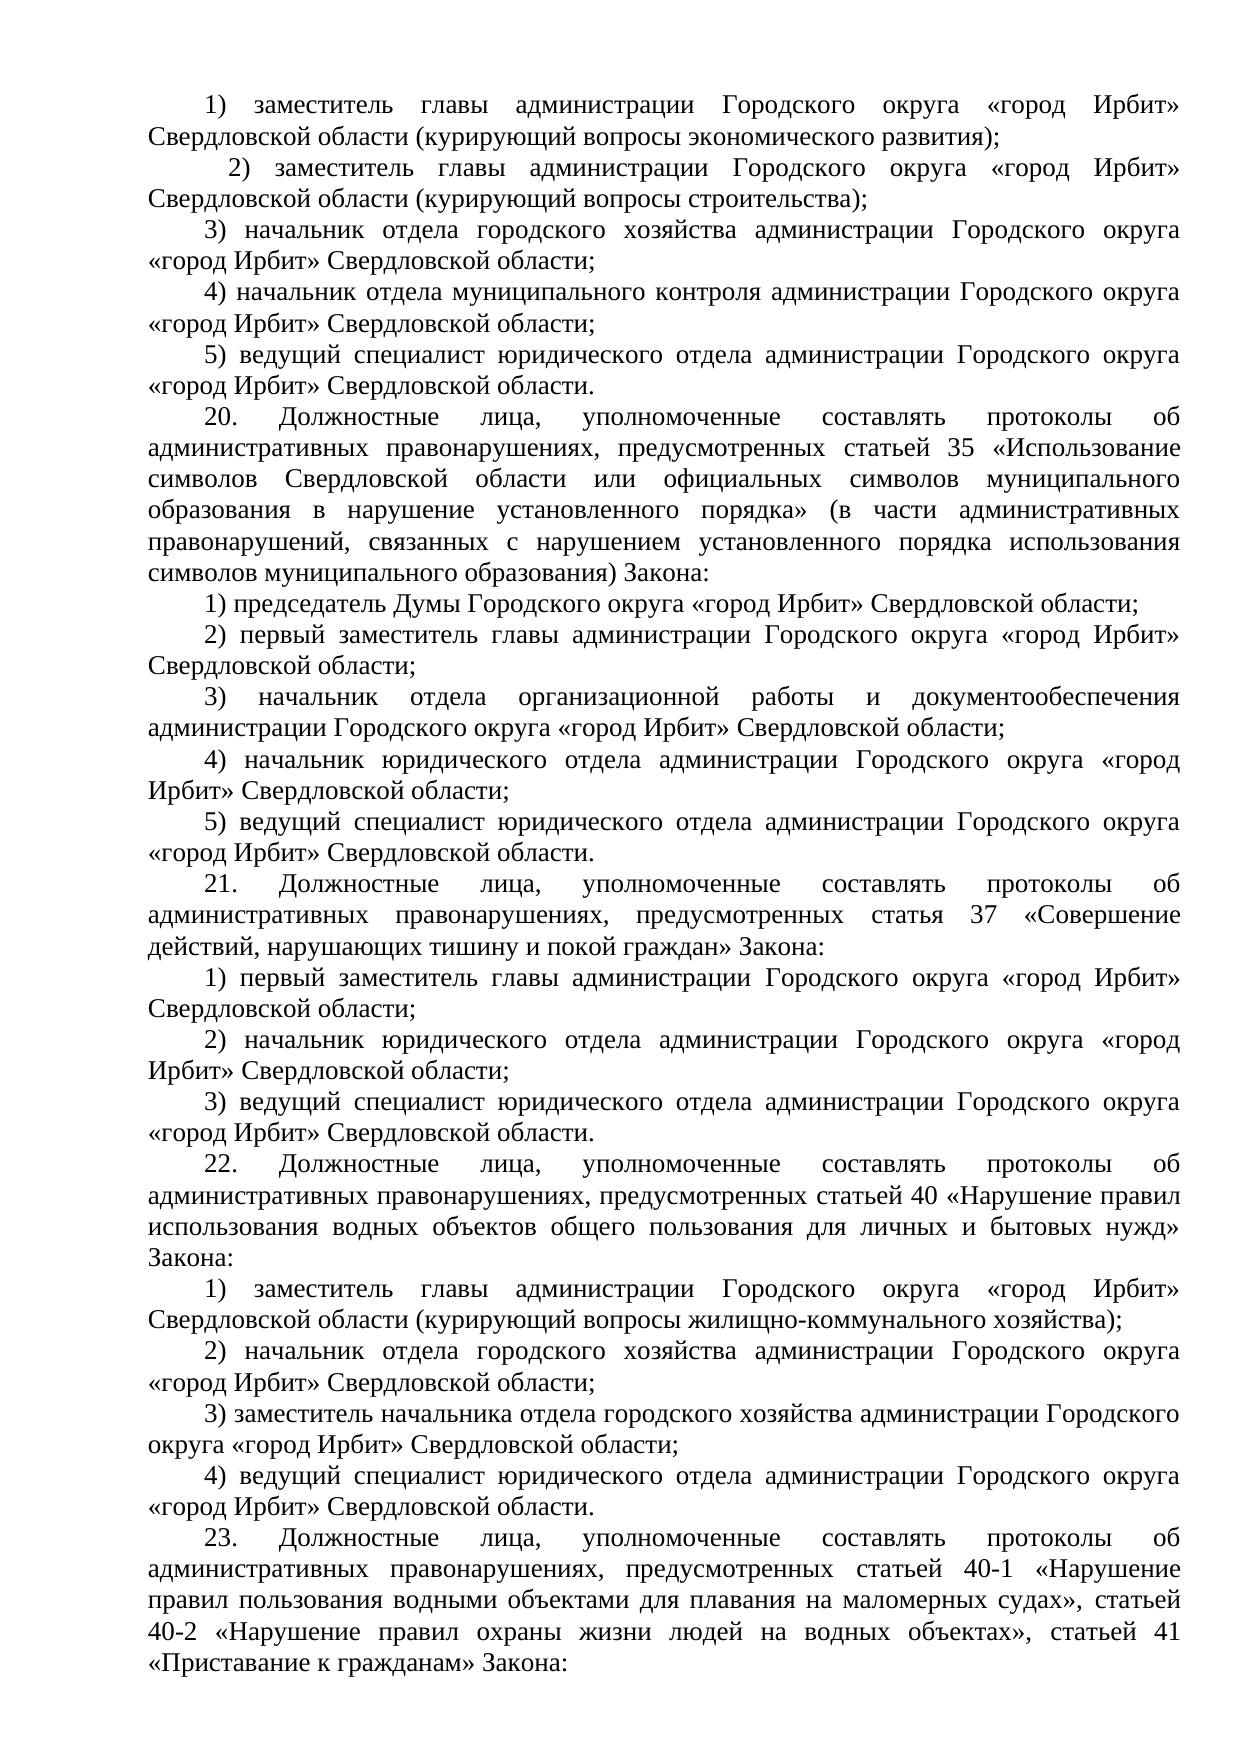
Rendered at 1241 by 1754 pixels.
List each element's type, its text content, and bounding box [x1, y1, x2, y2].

text 4) начальник отдела муниципального контроля администрации Городского округа «город Ирбит» Свердловской области; [148, 276, 1181, 338]
text 3) ведущий специалист юридического отдела администрации Городского округа «город Ирбит» Свердловской области. [148, 1085, 1181, 1148]
text 3) начальник отдела организационной работы и документообеспечения администрации Городского округа «город Ирбит» Свердловской области; [148, 680, 1181, 743]
text 1) заместитель главы администрации Городского округа «город Ирбит» Свердловской области (курирующий вопросы жилищно-коммунального хозяйства); [148, 1272, 1181, 1334]
text 20. Должностные лица, уполномоченные составлять протоколы об административных правонарушениях, предусмотренных статьей 35 «Использование символов Свердловской области или официальных символов муниципального образования в нарушение установленного порядка» (в части административных правонарушений, связанных с нарушением установленного порядка использования символов муниципального образования) Закона: [148, 400, 1181, 587]
text 3) начальник отдела городского хозяйства администрации Городского округа «город Ирбит» Свердловской области; [148, 213, 1181, 276]
text 1) первый заместитель главы администрации Городского округа «город Ирбит» Свердловской области; [148, 961, 1181, 1023]
text 2) заместитель главы администрации Городского округа «город Ирбит» Свердловской области (курирующий вопросы строительства); [148, 151, 1181, 213]
text 5) ведущий специалист юридического отдела администрации Городского округа «город Ирбит» Свердловской области. [148, 338, 1181, 400]
text 4) ведущий специалист юридического отдела администрации Городского округа «город Ирбит» Свердловской области. [148, 1459, 1181, 1521]
text 22. Должностные лица, уполномоченные составлять протоколы об административных правонарушениях, предусмотренных статьей 40 «Нарушение правил использования водных объектов общего пользования для личных и бытовых нужд» Закона: [148, 1148, 1181, 1272]
text 3) заместитель начальника отдела городского хозяйства администрации Городского округа «город Ирбит» Свердловской области; [148, 1397, 1181, 1459]
text 2) начальник отдела городского хозяйства администрации Городского округа «город Ирбит» Свердловской области; [148, 1334, 1181, 1397]
text 2) начальник юридического отдела администрации Городского округа «город Ирбит» Свердловской области; [148, 1023, 1181, 1085]
text 1) председатель Думы Городского округа «город Ирбит» Свердловской области; [148, 587, 1181, 618]
text 2) первый заместитель главы администрации Городского округа «город Ирбит» Свердловской области; [148, 618, 1181, 680]
text 23. Должностные лица, уполномоченные составлять протоколы об административных правонарушениях, предусмотренных статьей 40-1 «Нарушение правил пользования водными объектами для плавания на маломерных судах», статьей 40-2 «Нарушение правил охраны жизни людей на водных объектах», статьей 41 «Приставание к гражданам» Закона: [148, 1521, 1181, 1677]
text 1) заместитель главы администрации Городского округа «город Ирбит» Свердловской области (курирующий вопросы экономического развития); [148, 89, 1181, 151]
text 5) ведущий специалист юридического отдела администрации Городского округа «город Ирбит» Свердловской области. [148, 805, 1181, 867]
text 21. Должностные лица, уполномоченные составлять протоколы об административных правонарушениях, предусмотренных статья 37 «Совершение действий, нарушающих тишину и покой граждан» Закона: [148, 867, 1181, 961]
text 4) начальник юридического отдела администрации Городского округа «город Ирбит» Свердловской области; [148, 743, 1181, 805]
